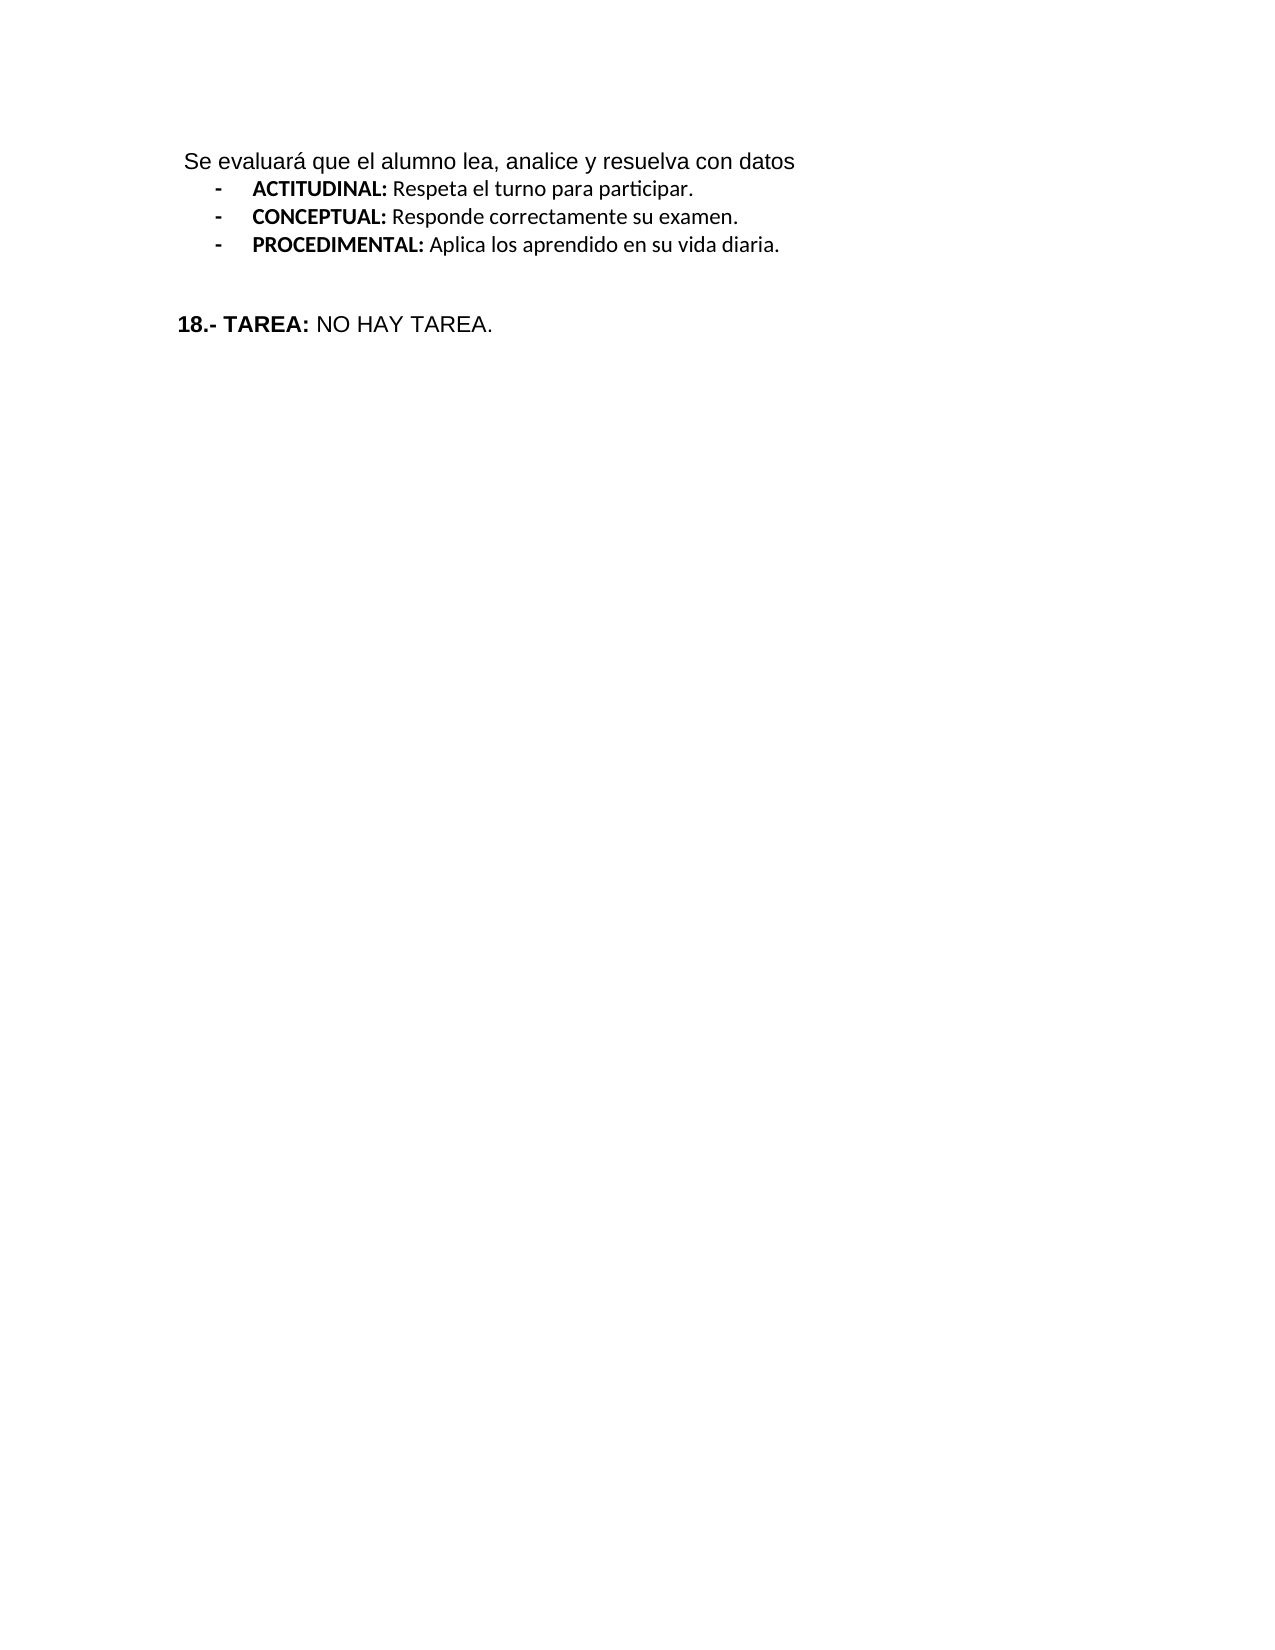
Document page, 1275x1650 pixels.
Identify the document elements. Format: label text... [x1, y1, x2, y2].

list CONCEPTUAL: Responde correctamente su examen. [215, 202, 1098, 230]
text Se evaluará que el alumno lea, analice y resuelva con datos [177, 148, 1098, 174]
text 18.- TAREA: NO HAY TAREA. [177, 311, 1098, 337]
list PROCEDIMENTAL: Aplica los aprendido en su vida diaria. [215, 230, 1098, 258]
list ACTITUDINAL: Respeta el turno para participar. [215, 174, 1098, 202]
